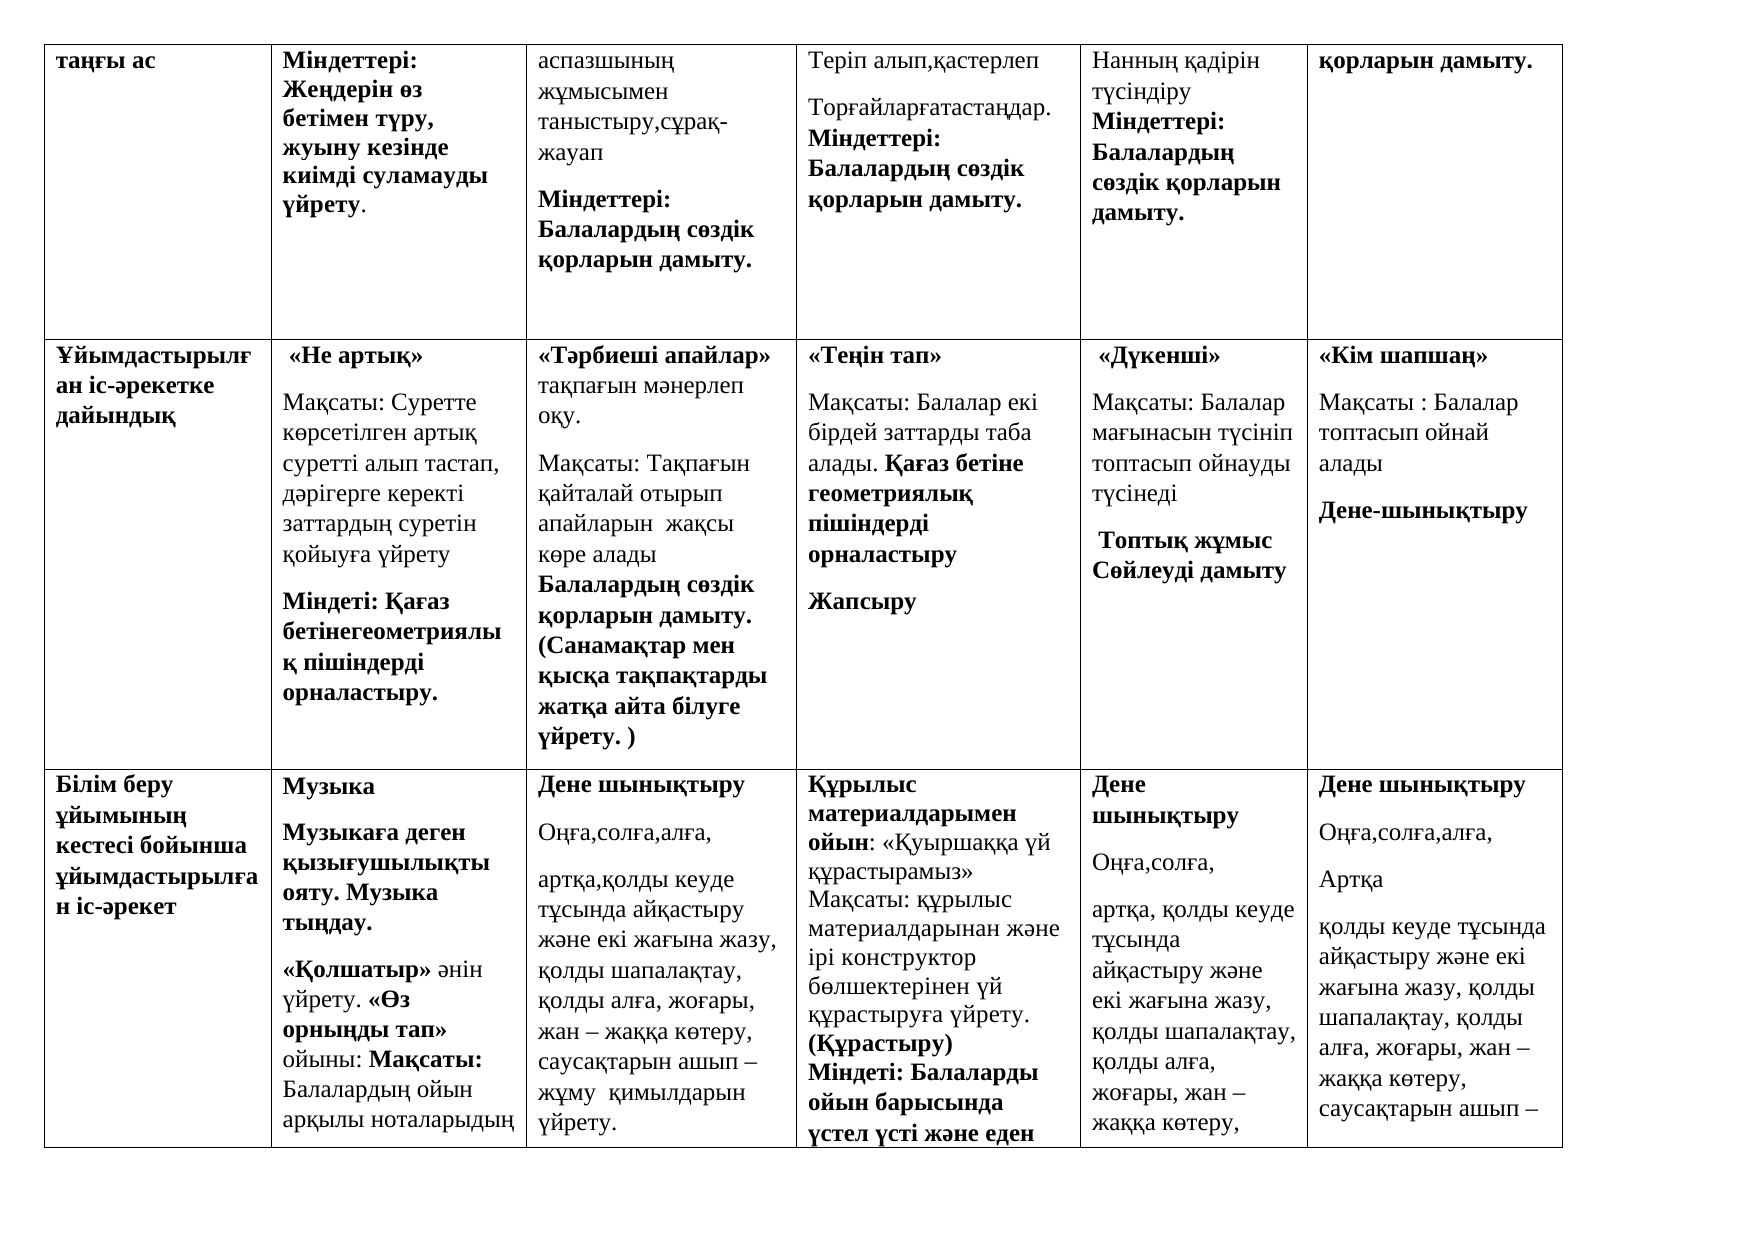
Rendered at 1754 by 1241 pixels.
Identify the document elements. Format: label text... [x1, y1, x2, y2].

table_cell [527, 770, 796, 1147]
table_cell «Дүкенші» Мақсаты: Балалар мағынасын түсініп топтасып ойнауды түсінеді Топтық жұмыс Сөйлеуді дамыту [1081, 340, 1307, 768]
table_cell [272, 770, 526, 1147]
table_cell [272, 45, 526, 339]
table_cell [45, 45, 271, 339]
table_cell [797, 45, 1080, 339]
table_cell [1081, 770, 1307, 1147]
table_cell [797, 770, 1080, 1147]
table_cell «Тәрбиеші апайлар» тақпағын мəнерлеп оқу. Мақсаты: Тақпағын қайталай отырып апайларын жақсы көре алады Балалардың сөздік қорларын дамыту. (Санамақтар мен қысқа тақпақтарды жатқа айта білуге үйрету. ) [527, 340, 796, 768]
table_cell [1081, 45, 1307, 339]
table_cell «Теңін тап» Мақсаты: Балалар екі бірдей заттарды таба алады. Қағаз бетіне геометриялық пішіндерді орналастыру Жапсыру [797, 340, 1080, 768]
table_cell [1308, 45, 1562, 339]
table_cell «Кім шапшаң» Мақсаты : Балалар топтасып ойнай алады Дене-шынықтыру [1308, 340, 1562, 768]
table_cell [45, 770, 271, 1147]
table_cell «Не артық» Мақсаты: Суретте көрсетілген артық суретті алып тастап, дәрігерге керекті заттардың суретін қойыуға үйрету Міндеті: Қағаз бетінегеометриялық пішіндерді орналастыру. [272, 340, 526, 768]
table_cell Ұйымдастырылған іс-әрекетке дайындық [45, 340, 271, 768]
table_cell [527, 45, 796, 339]
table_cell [1308, 770, 1562, 1147]
